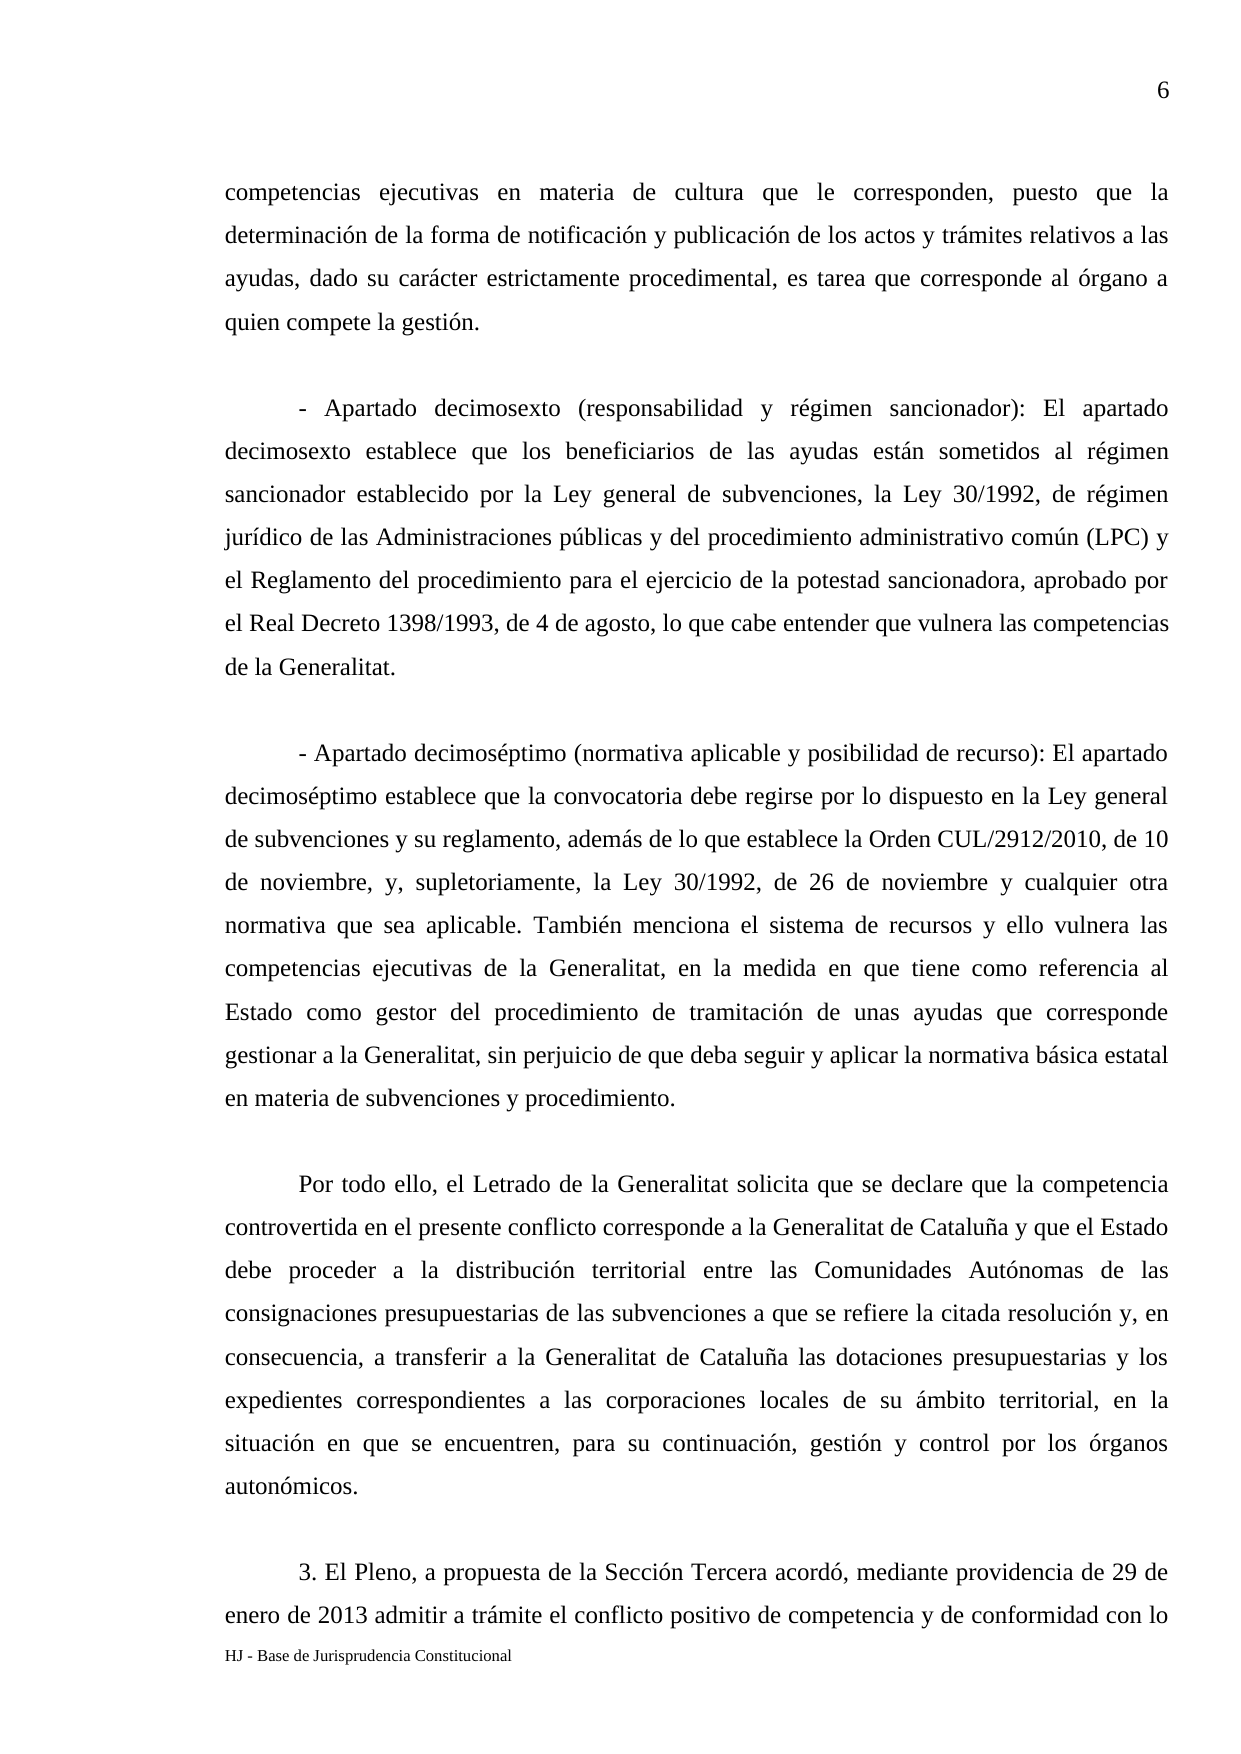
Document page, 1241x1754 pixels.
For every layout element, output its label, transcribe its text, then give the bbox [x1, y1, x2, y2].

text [224, 1557, 1169, 1629]
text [224, 177, 1169, 335]
text Por todo ello, el Letrado de la Generalitat solicita que se declare que la competencia controvertida en el presente conflicto corresponde a la Generalitat de Cataluña y que el Estado debe proceder a la distribución territorial entre las Comunidades Autónomas de las consignaciones presupuestarias de las subvenciones a que se refiere la citada resolución y, en consecuencia, a transferir a la Generalitat de Cataluña las dotaciones presupuestarias y los expedientes correspondientes a las corporaciones locales de su ámbito territorial, en la situación en que se encuentren, para su continuación, gestión y control por los órganos autonómicos. [224, 1169, 1169, 1500]
text - Apartado decimoséptimo (normativa aplicable y posibilidad de recurso): El apartado decimoséptimo establece que la convocatoria debe regirse por lo dispuesto en la Ley general de subvenciones y su reglamento, además de lo que establece la Orden CUL/2912/2010, de 10 de noviembre, y, supletoriamente, la Ley 30/1992, de 26 de noviembre y cualquier otra normativa que sea aplicable. También menciona el sistema de recursos y ello vulnera las competencias ejecutivas de la Generalitat, en la medida en que tiene como referencia al Estado como gestor del procedimiento de tramitación de unas ayudas que corresponde gestionar a la Generalitat, sin perjuicio de que deba seguir y aplicar la normativa básica estatal en materia de subvenciones y procedimiento. [224, 738, 1169, 1112]
text - Apartado decimosexto (responsabilidad y régimen sancionador): El apartado decimosexto establece que los beneficiarios de las ayudas están sometidos al régimen sancionador establecido por la Ley general de subvenciones, la Ley 30/1992, de régimen jurídico de las Administraciones públicas y del procedimiento administrativo común (LPC) y el Reglamento del procedimiento para el ejercicio de la potestad sancionadora, aprobado por el Real Decreto 1398/1993, de 4 de agosto, lo que cabe entender que vulnera las competencias de la Generalitat. [224, 393, 1169, 680]
